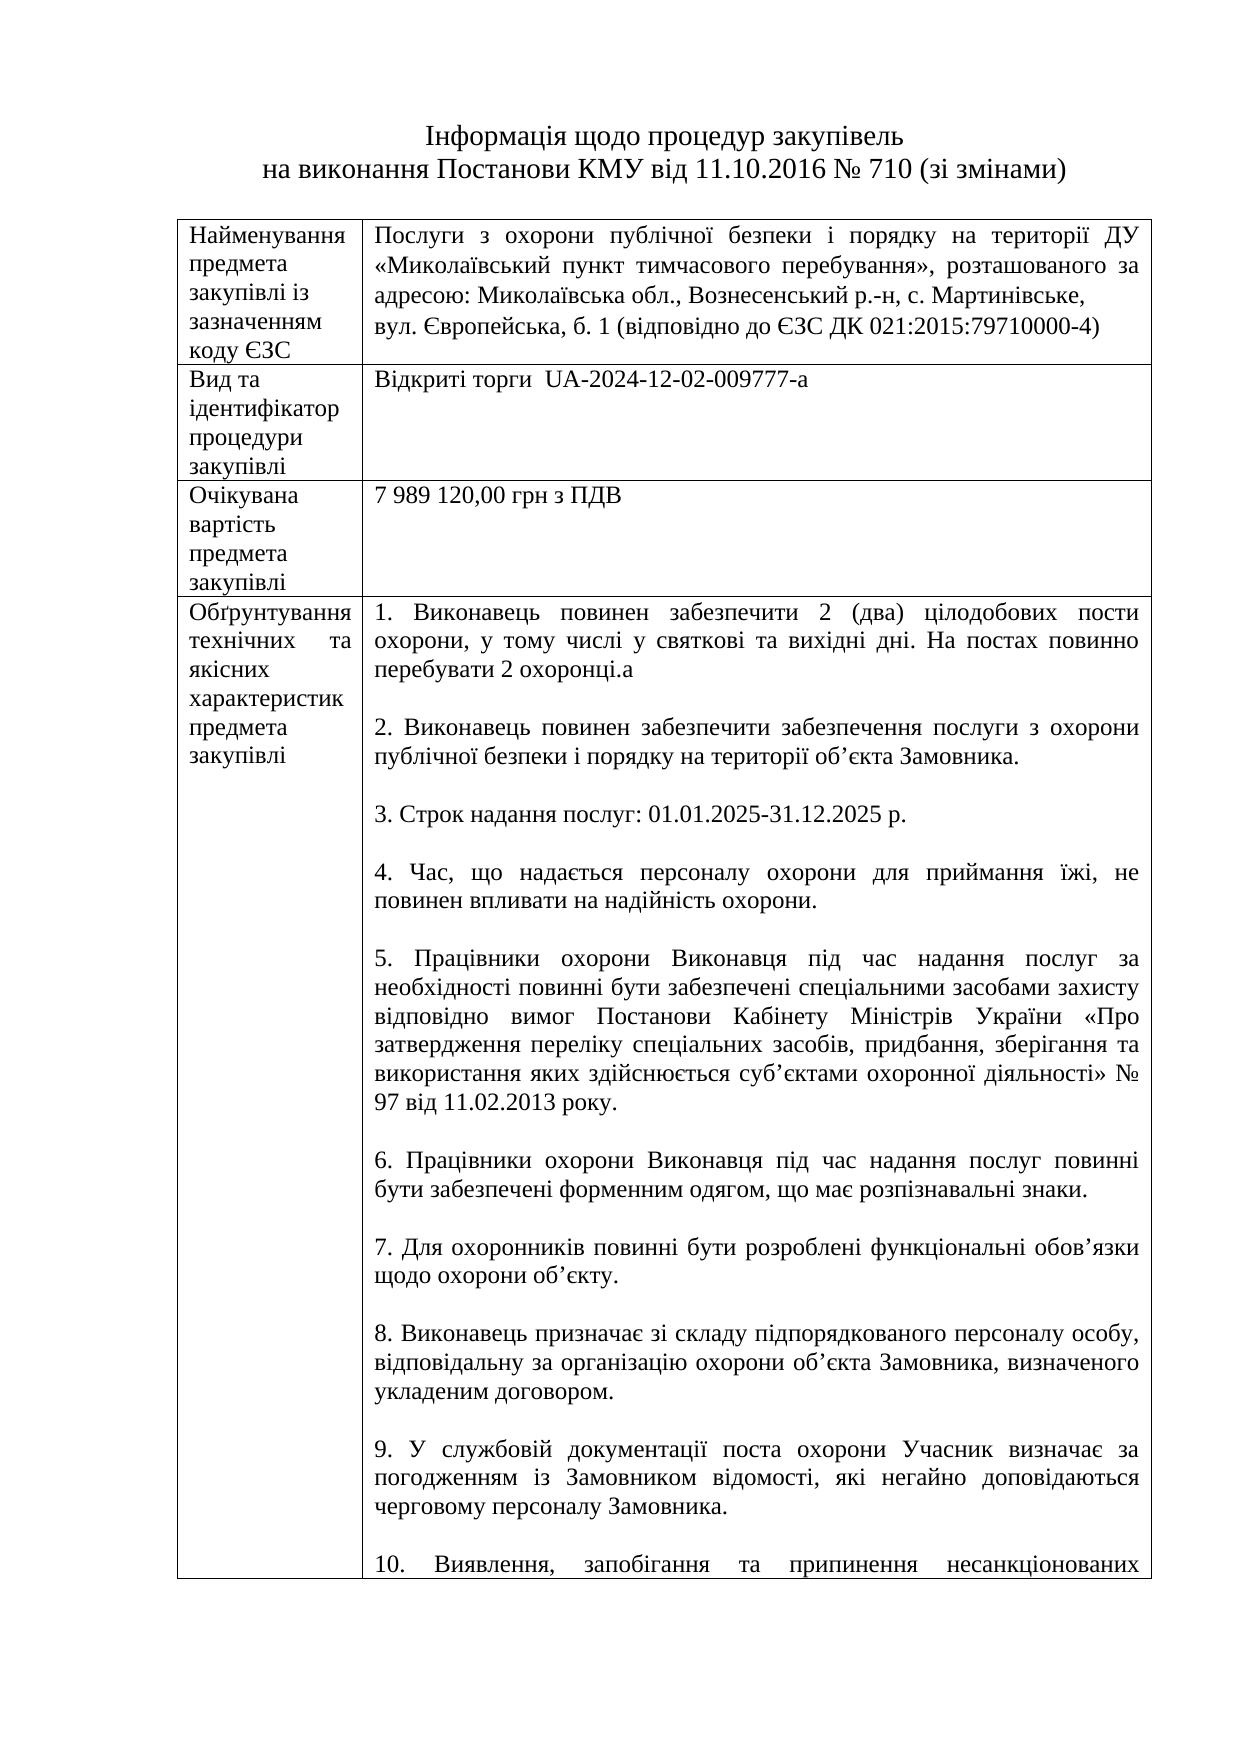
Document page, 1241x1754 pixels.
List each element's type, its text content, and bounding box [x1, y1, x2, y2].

table_cell Відкриті торги UA-2024-12-02-009777-a [363, 365, 1151, 479]
table_cell Вид та ідентифікатор процедури закупівлі [178, 365, 362, 479]
table_cell 7 989 120,00 грн з ПДВ [363, 481, 1151, 596]
table_header Найменування предмета закупівлі із зазначенням коду ЄЗС [178, 220, 362, 363]
text Інформація щодо процедур закупівель [177, 118, 1152, 152]
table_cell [363, 597, 1151, 1578]
text на виконання Постанови КМУ від 11.10.2016 № 710 (зі змінами) [177, 152, 1152, 185]
table_cell Очікувана вартість предмета закупівлі [178, 481, 362, 596]
table_header Послуги з охорони публічної безпеки і порядку на території ДУ «Миколаївський пункт тимчасового перебування», розташованого за адресою: Миколаївська обл., Вознесенський р.-н, с. Мартинівське, вул. Європейська, б. 1 (відповідно до ЄЗС ДК 021:2015:79710000-4) [363, 220, 1151, 363]
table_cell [178, 597, 362, 1578]
